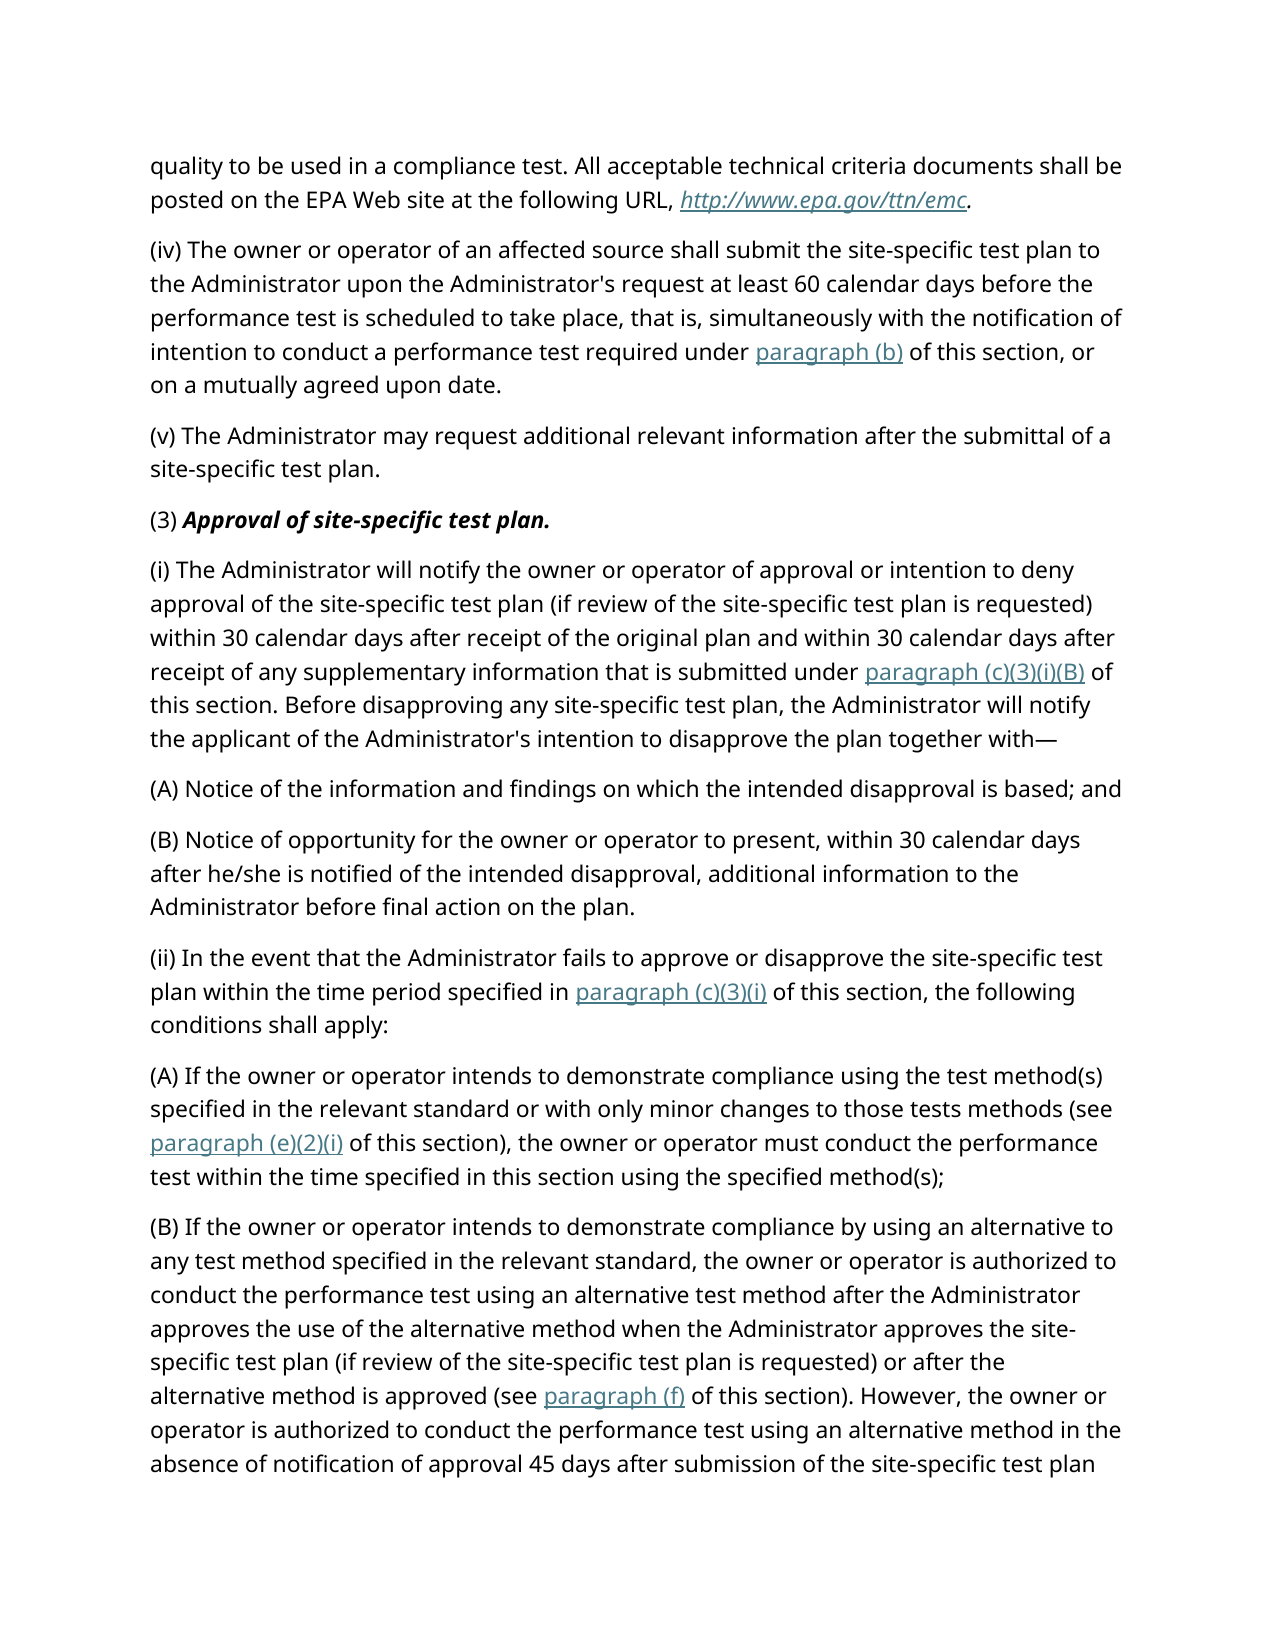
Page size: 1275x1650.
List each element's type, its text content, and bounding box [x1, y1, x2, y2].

text (iv) The owner or operator of an affected source shall submit the site-specific test plan to the Administrator upon the Administrator's request at least 60 calendar days before the performance test is scheduled to take place, that is, simultaneously with the notification of intention to conduct a performance test required under paragraph (b) of this section, or on a mutually agreed upon date. [150, 234, 1125, 400]
text (B) Notice of opportunity for the owner or operator to present, within 30 calendar days after he/she is notified of the intended disapproval, additional information to the Administrator before final action on the plan. [150, 824, 1125, 922]
text (A) If the owner or operator intends to demonstrate compliance using the test method(s) specified in the relevant standard or with only minor changes to those tests methods (see paragraph (e)(2)(i) of this section), the owner or operator must conduct the performance test within the time specified in this section using the specified method(s); [150, 1059, 1125, 1192]
text (v) The Administrator may request additional relevant information after the submittal of a site-specific test plan. [150, 419, 1125, 484]
text (ii) In the event that the Administrator fails to approve or disapprove the site-specific test plan within the time period specified in paragraph (c)(3)(i) of this section, the following conditions shall apply: [150, 942, 1125, 1040]
text (i) The Administrator will notify the owner or operator of approval or intention to deny approval of the site-specific test plan (if review of the site-specific test plan is requested) within 30 calendar days after receipt of the original plan and within 30 calendar days after receipt of any supplementary information that is submitted under paragraph (c)(3)(i)(B) of this section. Before disapproving any site-specific test plan, the Administrator will notify the applicant of the Administrator's intention to disapprove the plan together with— [150, 554, 1125, 754]
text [150, 1211, 1125, 1479]
text (3) Approval of site-specific test plan. [150, 504, 1125, 535]
text (A) Notice of the information and findings on which the intended disapproval is based; and [150, 773, 1125, 804]
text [150, 150, 1125, 215]
